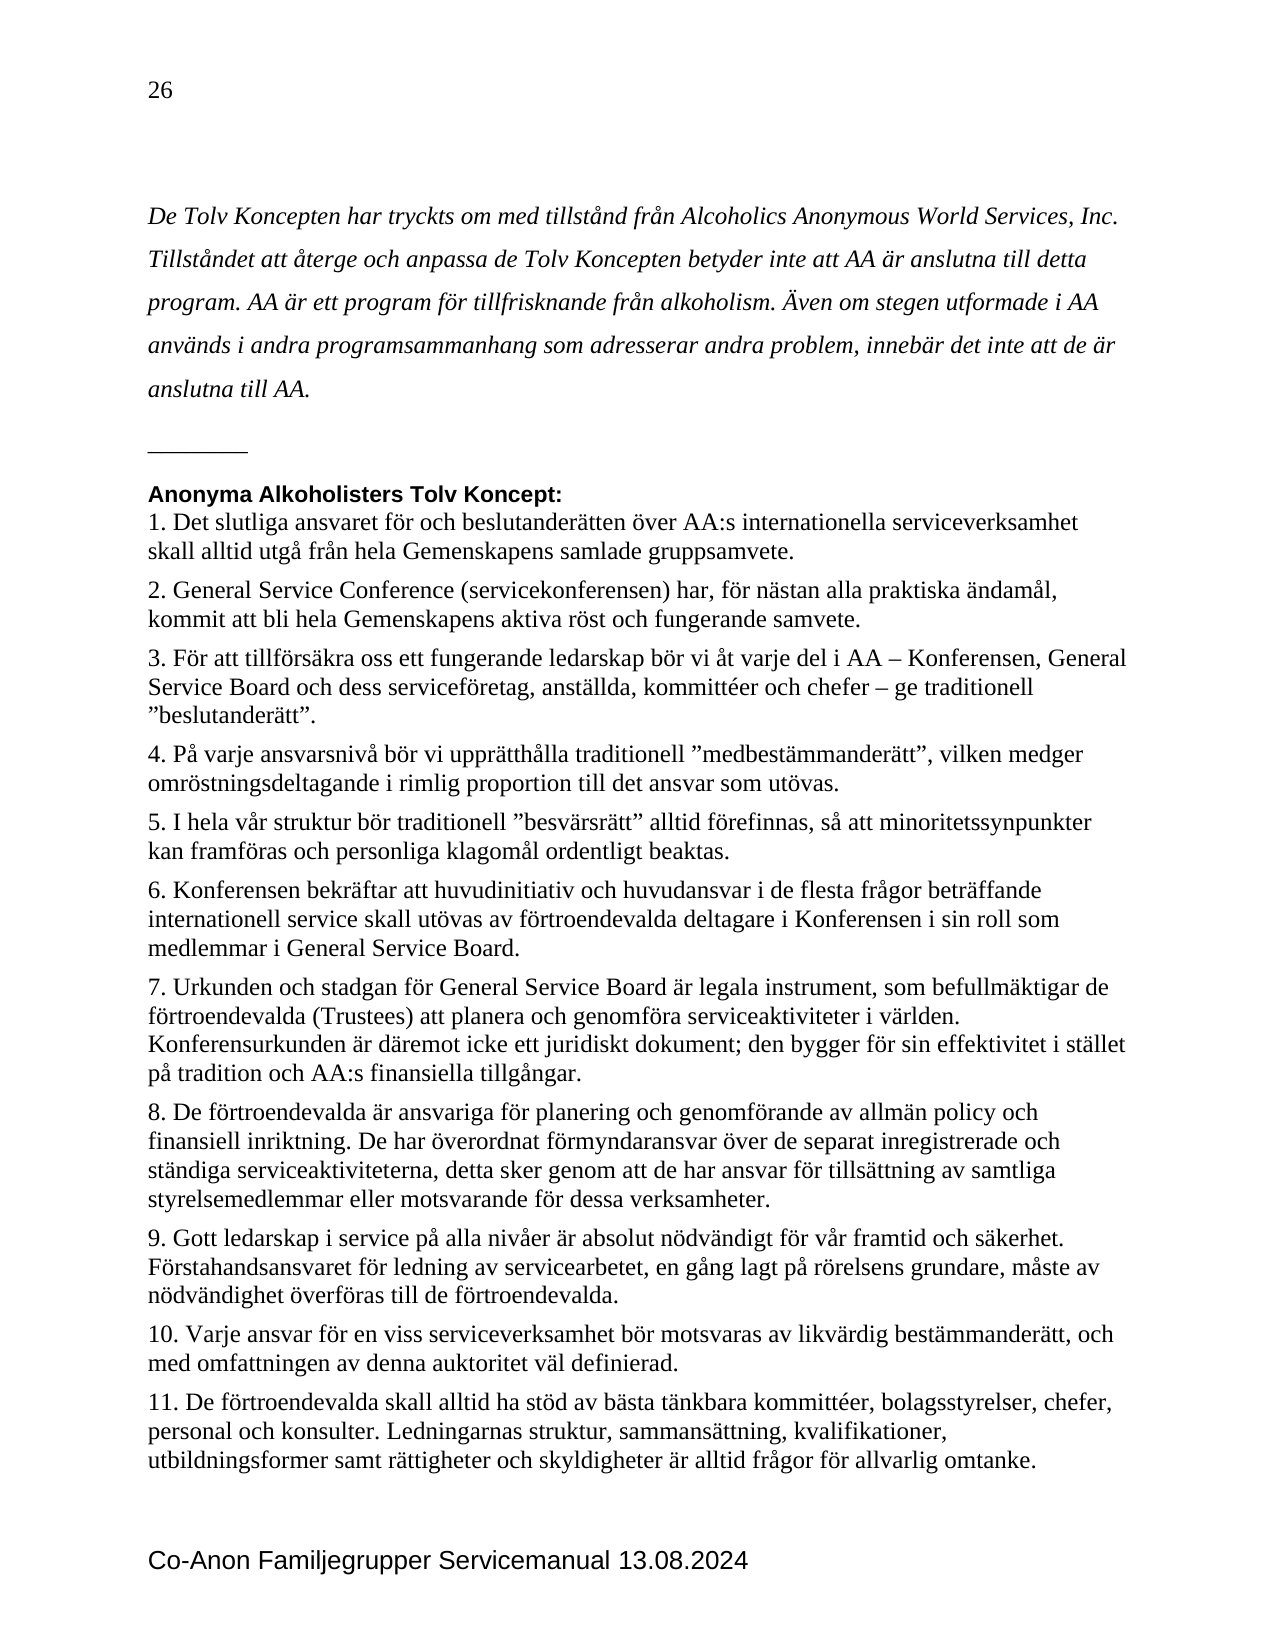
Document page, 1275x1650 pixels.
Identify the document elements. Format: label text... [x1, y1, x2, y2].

text 10. Varje ansvar för en viss serviceverksamhet bör motsvaras av likvärdig bestämmanderätt, och med omfattningen av denna auktoritet väl definierad. [148, 1319, 1127, 1377]
text 11. De förtroendevalda skall alltid ha stöd av bästa tänkbara kommittéer, bolagsstyrelser, chefer, personal och konsulter. Ledningarnas struktur, sammansättning, kvalifikationer, utbildningsformer samt rättigheter och skyldigheter är alltid frågor för allvarlig omtanke. [148, 1387, 1127, 1474]
text Anonyma Alkoholisters Tolv Koncept: 1. Det slutliga ansvaret för och beslutanderätten över AA:s internationella serviceverksamhet skall alltid utgå från hela Gemenskapens samlade gruppsamvete. [148, 481, 1127, 564]
text 3. För att tillförsäkra oss ett fungerande ledarskap bör vi åt varje del i AA – Konferensen, General Service Board och dess serviceföretag, anställda, kommittéer och chefer – ge traditionell ”beslutanderätt”. [148, 643, 1127, 729]
text 8. De förtroendevalda är ansvariga för planering och genomförande av allmän policy och finansiell inriktning. De har överordnat förmyndaransvar över de separat inregistrerade och ständiga serviceaktiviteterna, detta sker genom att de har ansvar för tillsättning av samtliga styrelsemedlemmar eller motsvarande för dessa verksamheter. [148, 1097, 1127, 1212]
text 6. Konferensen bekräftar att huvudinitiativ och huvudansvar i de flesta frågor beträffande internationell service skall utövas av förtroendevalda deltagare i Konferensen i sin roll som medlemmar i General Service Board. [148, 875, 1127, 962]
text 7. Urkunden och stadgan för General Service Board är legala instrument, som befullmäktigar de förtroendevalda (Trustees) att planera och genomföra serviceaktiviteter i världen. Konferensurkunden är däremot icke ett juridiskt dokument; den bygger för sin effektivitet i stället på tradition och AA:s finansiella tillgångar. [148, 972, 1127, 1087]
text 9. Gott ledarskap i service på alla nivåer är absolut nödvändigt för vår framtid och säkerhet. Förstahandsansvaret för ledning av servicearbetet, en gång lagt på rörelsens grundare, måste av nödvändighet överföras till de förtroendevalda. [148, 1223, 1127, 1309]
text 2. General Service Conference (servicekonferensen) har, för nästan alla praktiska ändamål, kommit att bli hela Gemenskapens aktiva röst och fungerande samvete. [148, 575, 1127, 632]
text De Tolv Koncepten har tryckts om med tillstånd från Alcoholics Anonymous World Services, Inc. Tillståndet att återge och anpassa de Tolv Koncepten betyder inte att AA är anslutna till detta program. AA är ett program för tillfrisknande från alkoholism. Även om stegen utformade i AA används i andra programsammanhang som adresserar andra problem, innebär det inte att de är anslutna till AA. [148, 201, 1127, 402]
text ________ [148, 427, 1127, 456]
text 5. I hela vår struktur bör traditionell ”besvärsrätt” alltid förefinnas, så att minoritetssynpunkter kan framföras och personliga klagomål ordentligt beaktas. [148, 807, 1127, 865]
text 4. På varje ansvarsnivå bör vi upprätthålla traditionell ”medbestämmanderätt”, vilken medger omröstningsdeltagande i rimlig proportion till det ansvar som utövas. [148, 739, 1127, 797]
